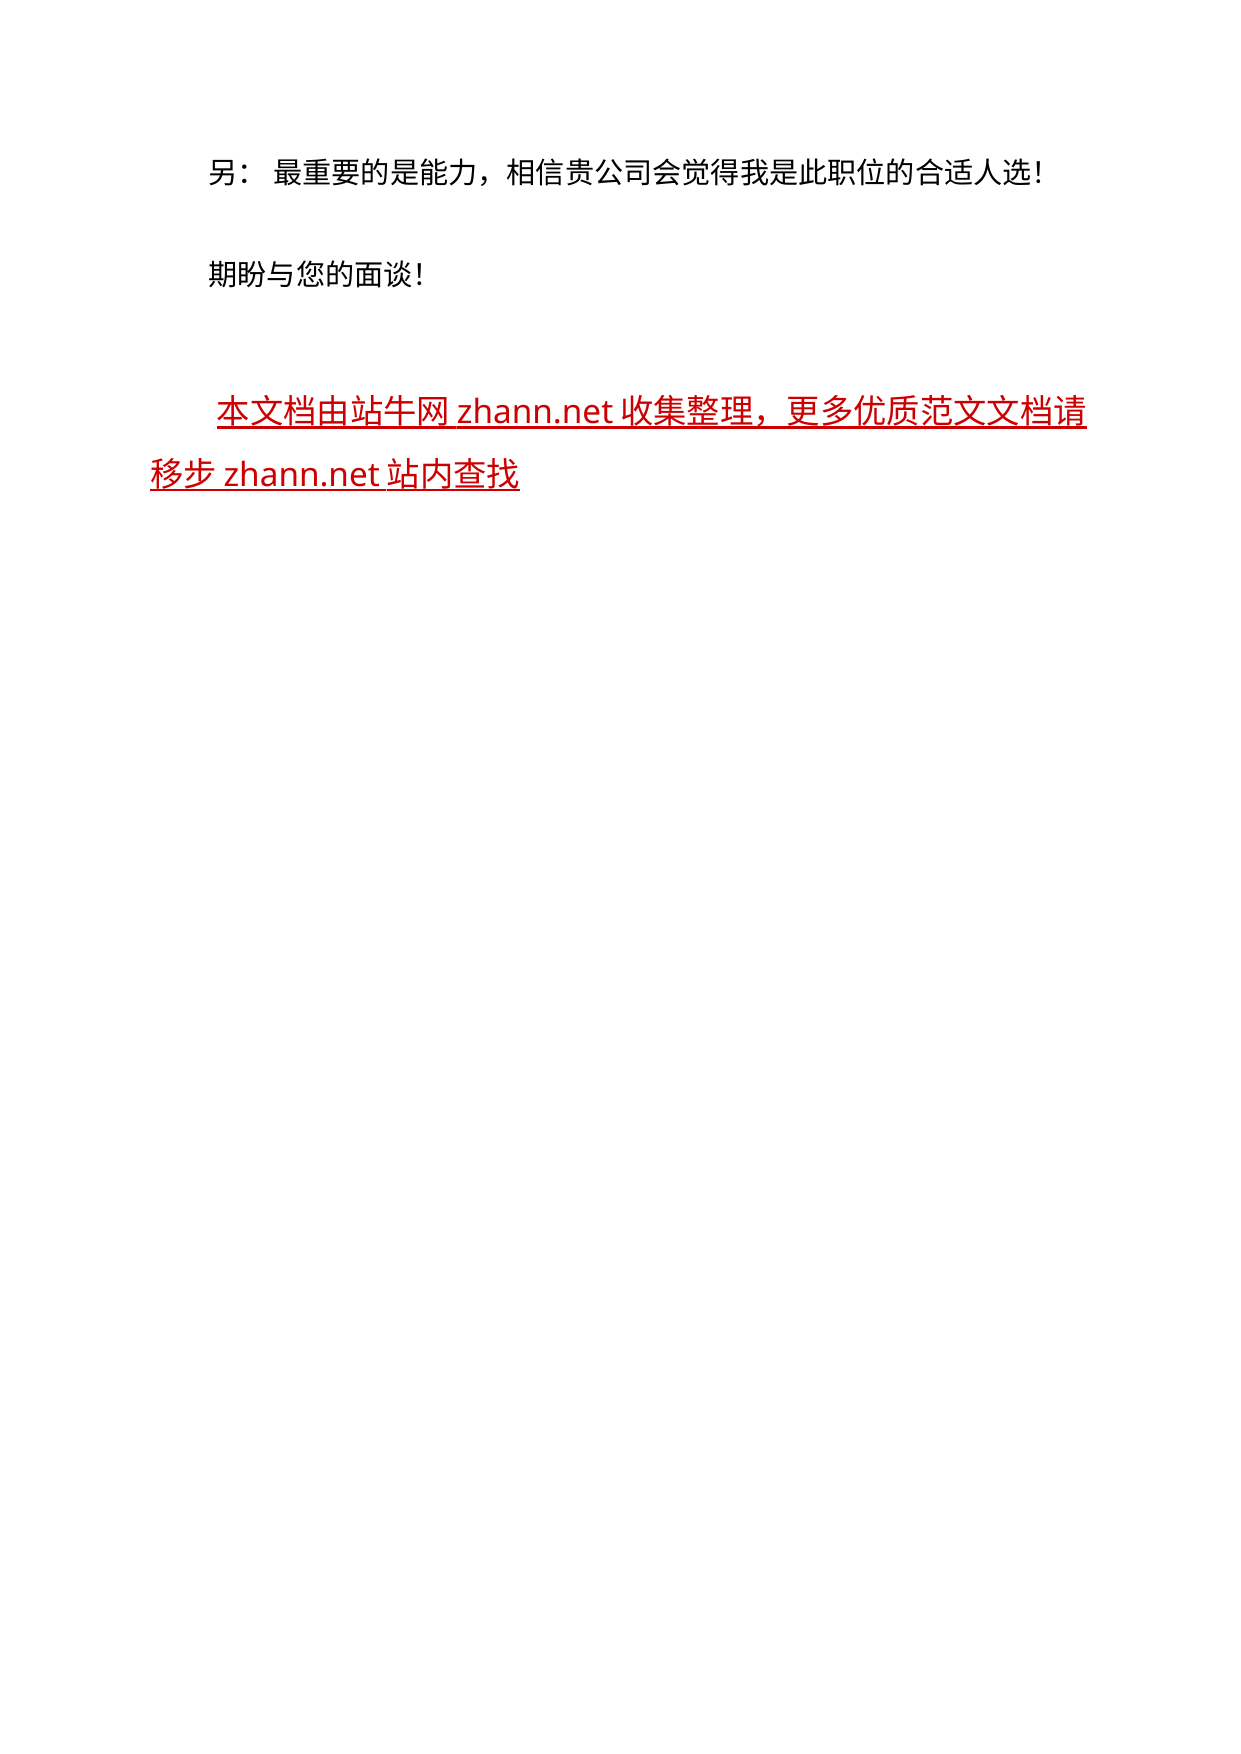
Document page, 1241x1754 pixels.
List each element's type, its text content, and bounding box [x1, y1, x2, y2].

text 另： 最重要的是能力，相信贵公司会觉得我是此职位的合适人选！ [150, 150, 1090, 192]
text 期盼与您的面谈！ [150, 252, 1090, 294]
text 本文档由站牛网zhann.net收集整理，更多优质范文文档请移步zhann.net站内查找 [150, 385, 1090, 496]
